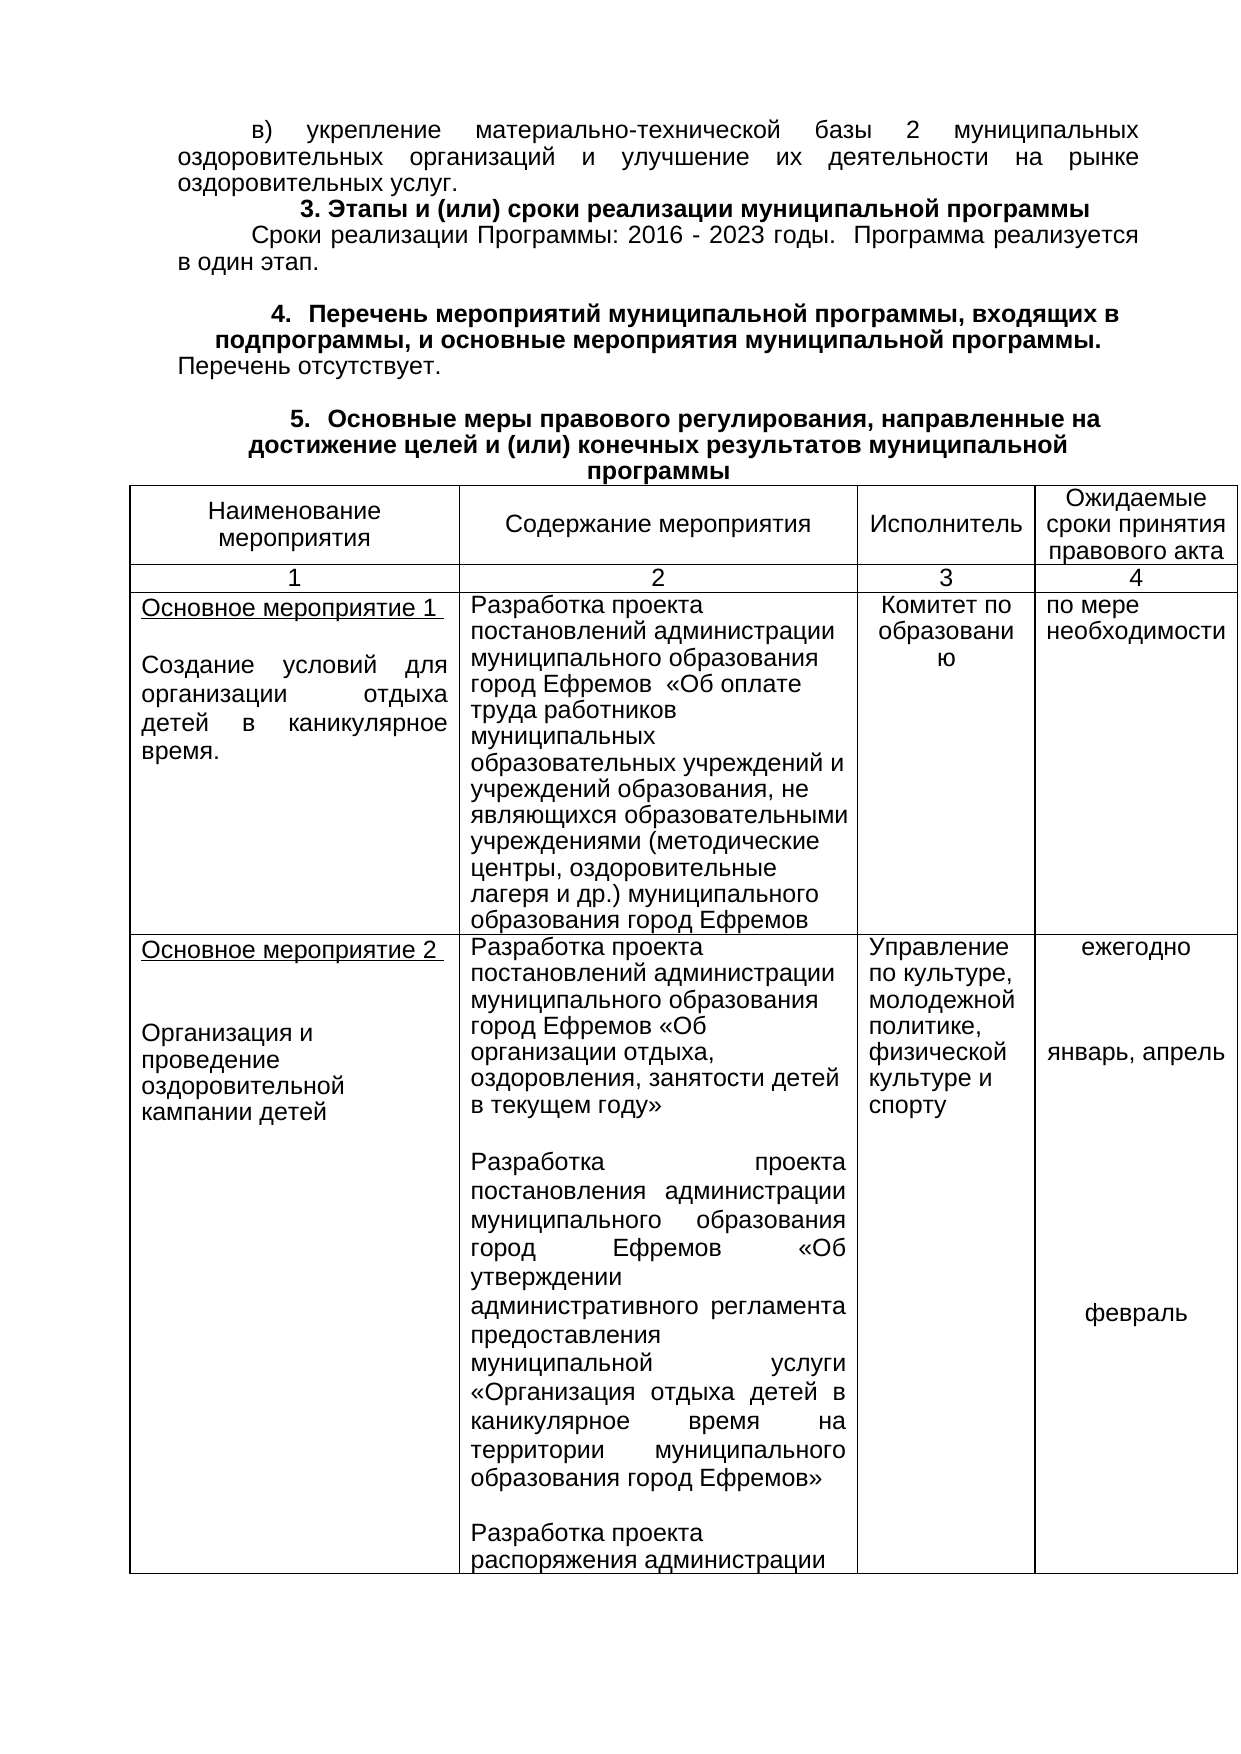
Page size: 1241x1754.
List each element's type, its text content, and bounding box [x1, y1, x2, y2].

text в) укрепление материально-технической базы 2 муниципальных оздоровительных организаций и улучшение их деятельности на рынке оздоровительных услуг. [177, 118, 1140, 197]
table_cell 2 [460, 565, 857, 592]
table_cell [1036, 935, 1237, 1573]
table_cell 3 [858, 565, 1034, 592]
table_cell 1 [131, 565, 459, 592]
table_header Исполнитель [858, 486, 1034, 564]
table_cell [131, 935, 459, 1573]
table_cell Комитет по образованию [858, 593, 1034, 934]
table_cell 4 [1036, 565, 1237, 592]
table_header Наименование мероприятия [131, 486, 459, 564]
list Основные меры правового регулирования, направленные на достижение целей и (или) конечных результатов муниципальной программы [177, 406, 1140, 485]
table_cell Основное мероприятие 1 Создание условий для организации отдыха детей в каникулярное время. [131, 593, 459, 934]
text 3. Этапы и (или) сроки реализации муниципальной программы [177, 197, 1140, 223]
text Сроки реализации Программы: 2016 - 2023 годы. Программа реализуется в один этап. [177, 223, 1140, 275]
list Перечень мероприятий муниципальной программы, входящих в подпрограммы, и основные мероприятия муниципальной программы. [177, 301, 1140, 354]
table_cell Разработка проекта постановлений администрации муниципального образования город Ефремов «Об оплате труда работников муниципальных образовательных учреждений и учреждений образования, не являющихся образовательными учреждениями (методические центры, оздоровительные лагеря и др.) муниципального образования город Ефремов [460, 593, 857, 934]
table_header Ожидаемые сроки принятия правового акта [1036, 486, 1237, 564]
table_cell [460, 935, 857, 1573]
table_cell по мере необходимости [1036, 593, 1237, 934]
table_header Содержание мероприятия [460, 486, 857, 564]
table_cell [858, 935, 1034, 1573]
text Перечень отсутствует. [177, 354, 1140, 380]
